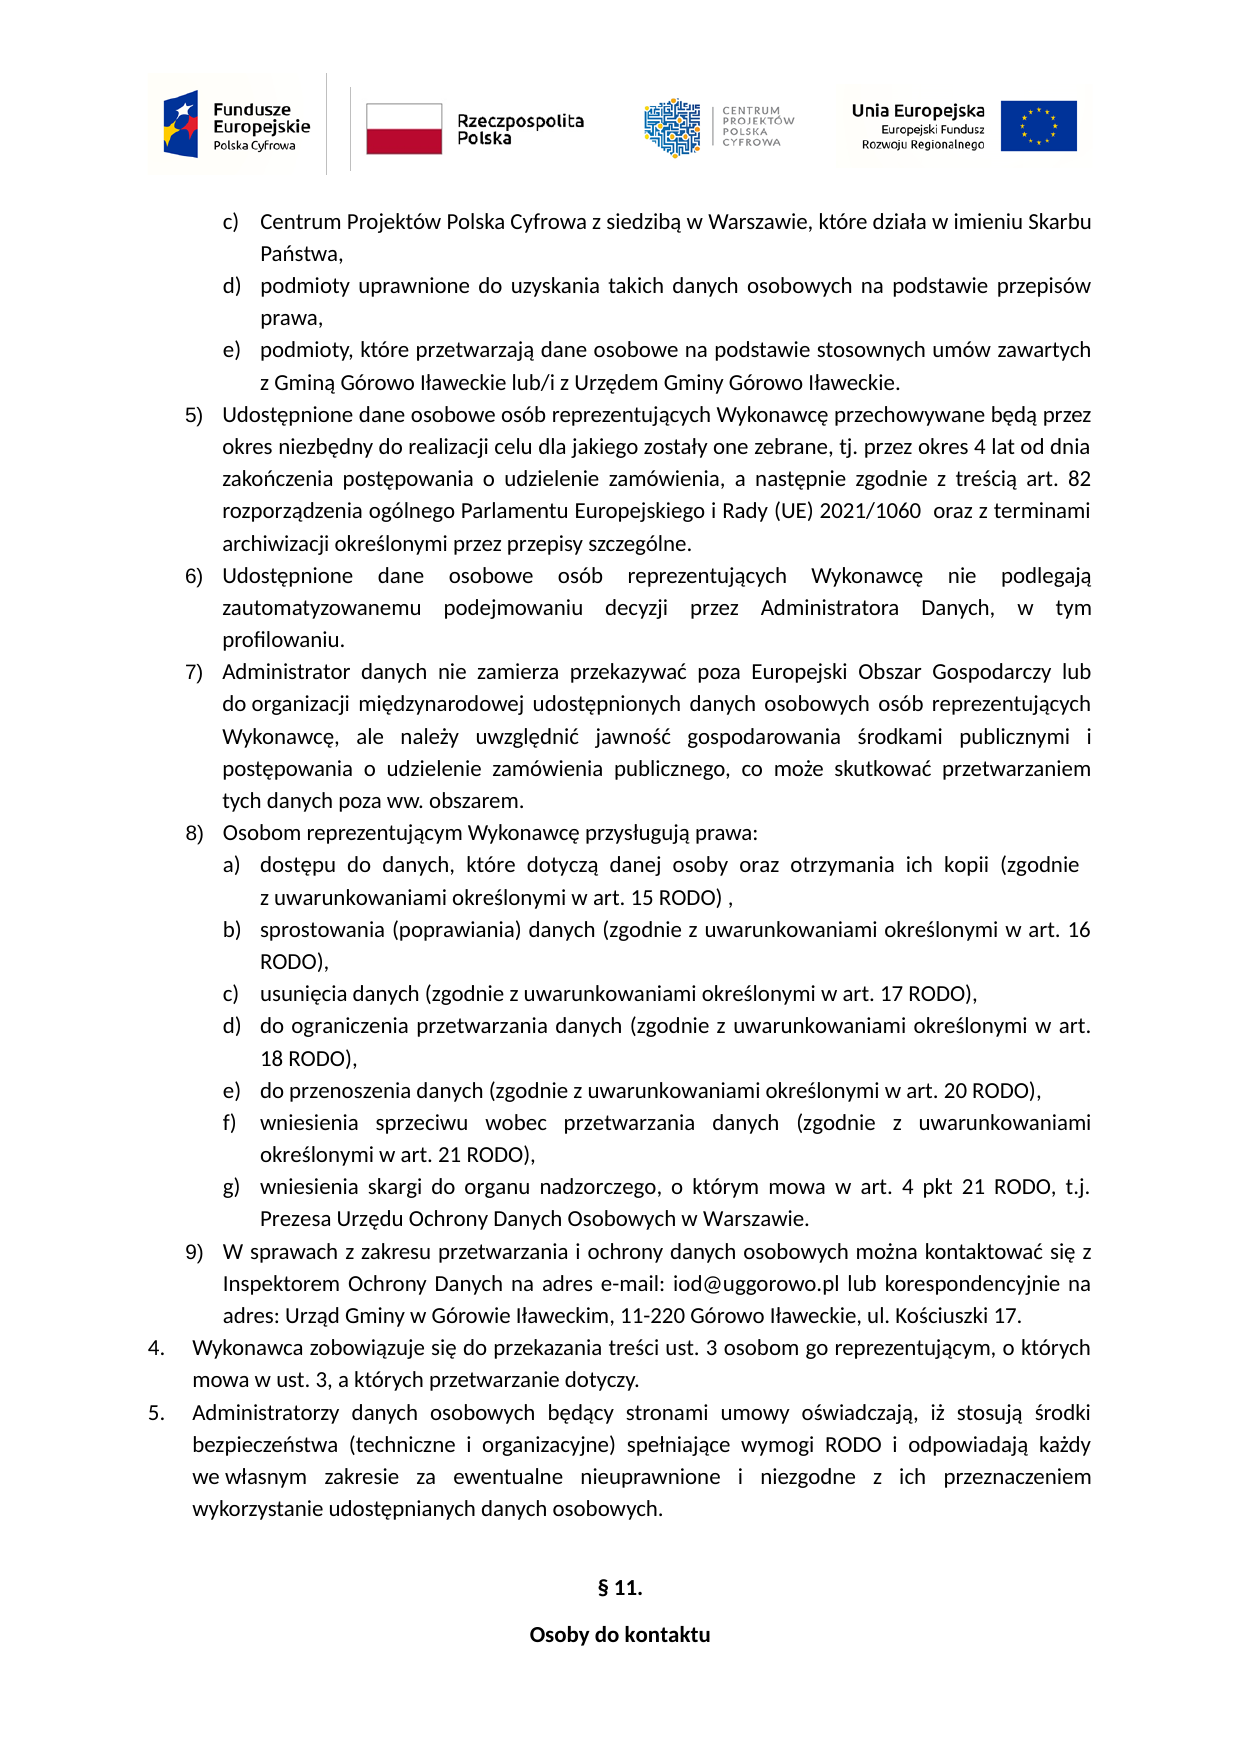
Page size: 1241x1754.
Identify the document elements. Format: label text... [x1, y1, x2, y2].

list wniesienia sprzeciwu wobec przetwarzania danych (zgodnie z uwarunkowaniami określonymi w art. 21 RODO), [223, 1108, 1093, 1168]
list podmioty uprawnione do uzyskania takich danych osobowych na podstawie przepisów prawa, [223, 271, 1093, 331]
list do przenoszenia danych (zgodnie z uwarunkowaniami określonymi w art. 20 RODO), [223, 1076, 1093, 1104]
list Centrum Projektów Polska Cyfrowa z siedzibą w Warszawie, które działa w imieniu Skarbu Państwa, [223, 207, 1093, 267]
list dostępu do danych, które dotyczą danej osoby oraz otrzymania ich kopii (zgodnie z uwarunkowaniami określonymi w art. 15 RODO) , [223, 851, 1093, 911]
list do ograniczenia przetwarzania danych (zgodnie z uwarunkowaniami określonymi w art. 18 RODO), [223, 1011, 1093, 1072]
list Udostępnione dane osobowe osób reprezentujących Wykonawcę nie podlegają zautomatyzowanemu podejmowaniu decyzji przez Administratora Danych, w tym profilowaniu. [185, 561, 1093, 653]
text § 11. [148, 1573, 1093, 1601]
list sprostowania (poprawiania) danych (zgodnie z uwarunkowaniami określonymi w art. 16 RODO), [223, 915, 1093, 975]
list W sprawach z zakresu przetwarzania i ochrony danych osobowych można kontaktować się z Inspektorem Ochrony Danych na adres e-mail: iod@uggorowo.pl lub korespondencyjnie na adres: Urząd Gminy w Górowie Iławeckim, 11-220 Górowo Iławeckie, ul. Kościuszki 17. [185, 1237, 1093, 1329]
list Udostępnione dane osobowe osób reprezentujących Wykonawcę przechowywane będą przez okres niezbędny do realizacji celu dla jakiego zostały one zebrane, tj. przez okres 4 lat od dnia zakończenia postępowania o udzielenie zamówienia, a następnie zgodnie z treścią art. 82 rozporządzenia ogólnego Parlamentu Europejskiego i Rady (UE) 2021/1060 oraz z terminami archiwizacji określonymi przez przepisy szczególne. [185, 400, 1093, 557]
list Administratorzy danych osobowych będący stronami umowy oświadczają, iż stosują środki bezpieczeństwa (techniczne i organizacyjne) spełniające wymogi RODO i odpowiadają każdy we własnym zakresie za ewentualne nieuprawnione i niezgodne z ich przeznaczeniem wykorzystanie udostępnianych danych osobowych. [148, 1398, 1093, 1522]
text Osoby do kontaktu [148, 1620, 1093, 1648]
list podmioty, które przetwarzają dane osobowe na podstawie stosownych umów zawartych z Gminą Górowo Iławeckie lub/i z Urzędem Gminy Górowo Iławeckie. [223, 336, 1093, 396]
list wniesienia skargi do organu nadzorczego, o którym mowa w art. 4 pkt 21 RODO, t.j. Prezesa Urzędu Ochrony Danych Osobowych w Warszawie. [223, 1172, 1093, 1233]
list usunięcia danych (zgodnie z uwarunkowaniami określonymi w art. 17 RODO), [223, 979, 1093, 1007]
list Wykonawca zobowiązuje się do przekazania treści ust. 3 osobom go reprezentującym, o których mowa w ust. 3, a których przetwarzanie dotyczy. [148, 1333, 1093, 1393]
picture [147, 73, 1093, 182]
list Osobom reprezentującym Wykonawcę przysługują prawa: [185, 818, 1093, 846]
list Administrator danych nie zamierza przekazywać poza Europejski Obszar Gospodarczy lub do organizacji międzynarodowej udostępnionych danych osobowych osób reprezentujących Wykonawcę, ale należy uwzględnić jawność gospodarowania środkami publicznymi i postępowania o udzielenie zamówienia publicznego, co może skutkować przetwarzaniem tych danych poza ww. obszarem. [185, 657, 1093, 814]
